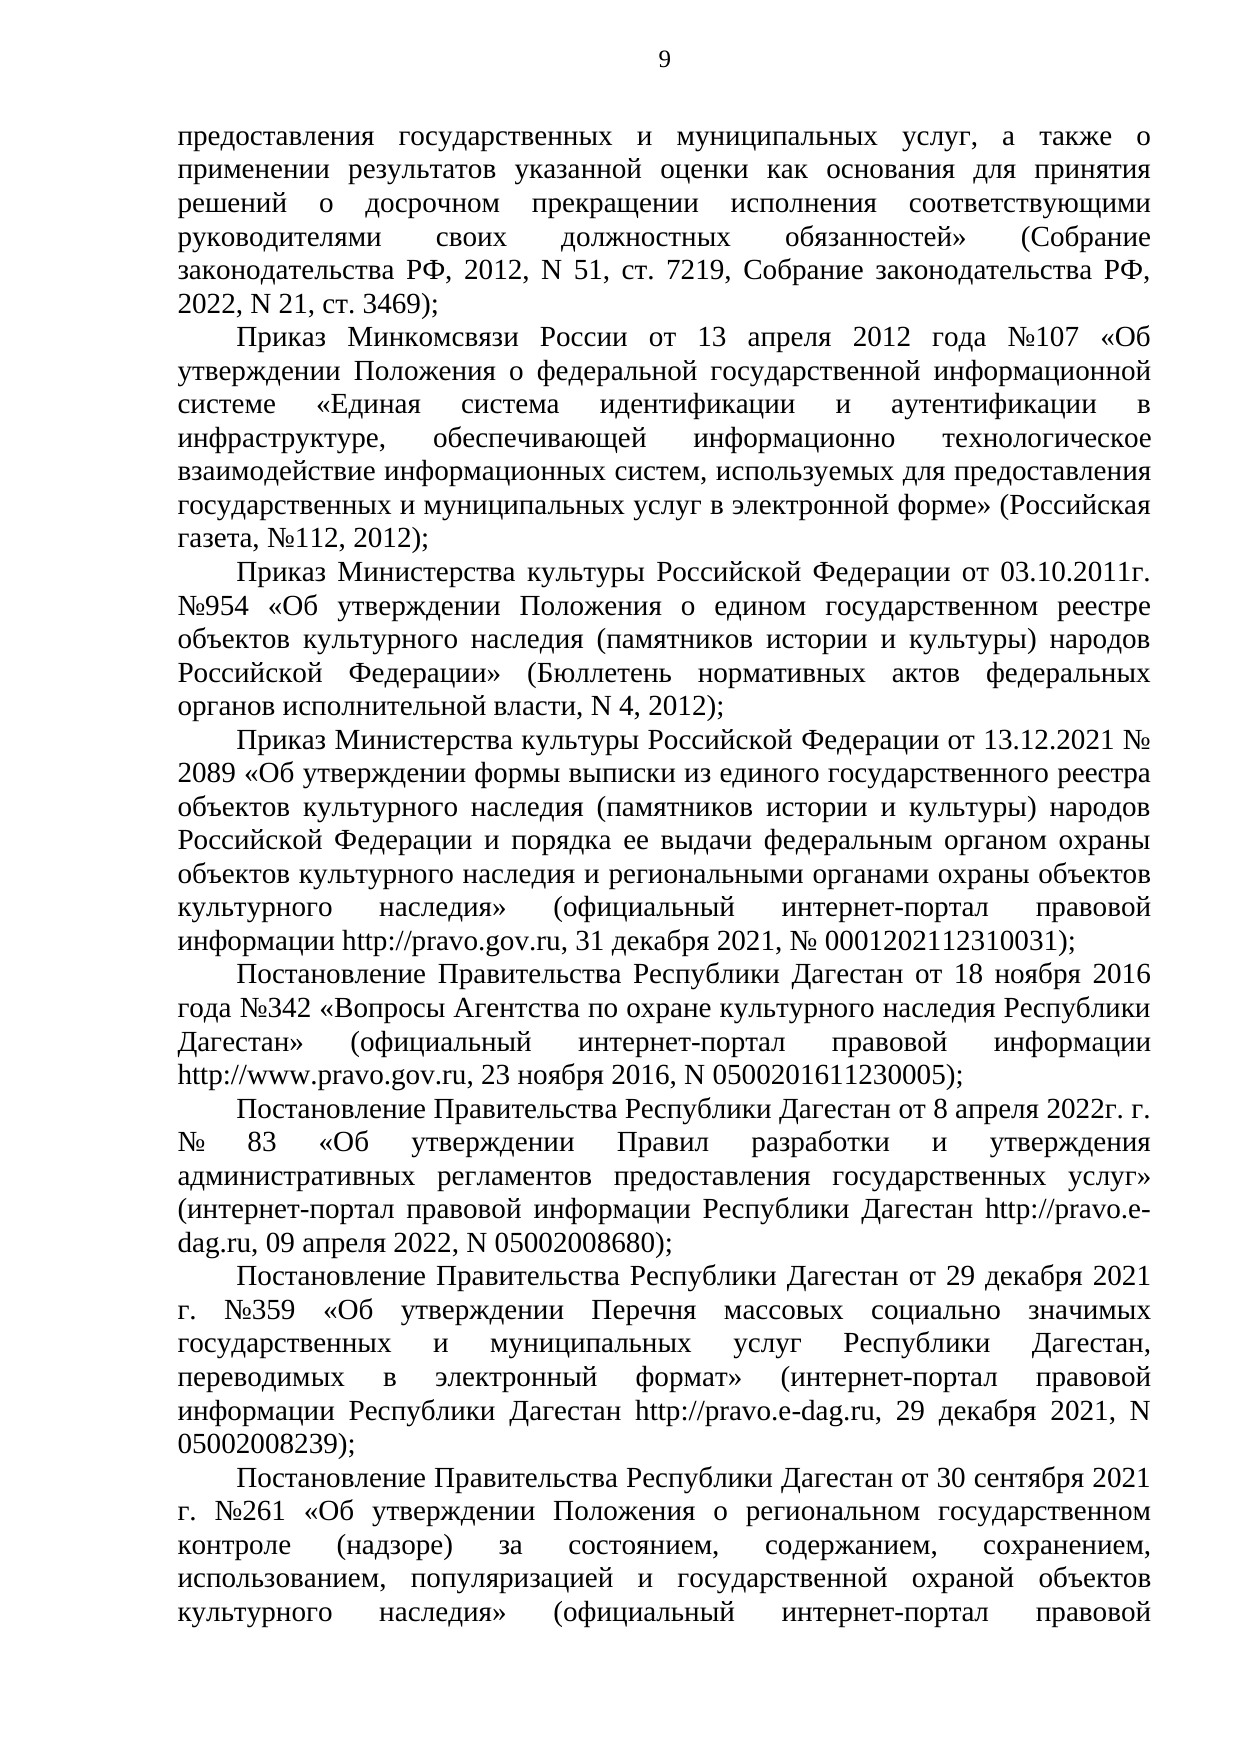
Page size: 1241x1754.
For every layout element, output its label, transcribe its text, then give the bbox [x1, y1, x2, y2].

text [177, 118, 1152, 319]
text Постановление Правительства Республики Дагестан от 29 декабря 2021 г. №359 «Об утверждении Перечня массовых социально значимых государственных и муниципальных услуг Республики Дагестан, переводимых в электронный формат» (интернет-портал правовой информации Республики Дагестан http://pravo.e-dag.ru, 29 декабря 2021, N 05002008239); [177, 1258, 1152, 1460]
text Приказ Министерства культуры Российской Федерации от 03.10.2011г. №954 «Об утверждении Положения о едином государственном реестре объектов культурного наследия (памятников истории и культуры) народов Российской Федерации» (Бюллетень нормативных актов федеральных органов исполнительной власти, N 4, 2012); [177, 554, 1152, 722]
text Постановление Правительства Республики Дагестан от 18 ноября 2016 года №342 «Вопросы Агентства по охране культурного наследия Республики Дагестан» (официальный интернет-портал правовой информации http://www.pravo.gov.ru, 23 ноября 2016, N 0500201611230005); [177, 957, 1152, 1091]
text Приказ Минкомсвязи России от 13 апреля 2012 года №107 «Об утверждении Положения о федеральной государственной информационной системе «Единая система идентификации и аутентификации в инфраструктуре, обеспечивающей информационно­ технологическое взаимодействие информационных систем, используемых для предоставления государственных и муниципальных услуг в электронной форме» (Российская газета, №112, 2012); [177, 319, 1152, 554]
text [177, 1460, 1152, 1627]
text Постановление Правительства Республики Дагестан от 8 апреля 2022г. г. № 83 «Об утверждении Правил разработки и утверждения административных регламентов предоставления государственных услуг» (интернет-портал правовой информации Республики Дагестан http://pravo.e-dag.ru, 09 апреля 2022, N 05002008680); [177, 1091, 1152, 1258]
text Приказ Министерства культуры Российской Федерации от 13.12.2021 № 2089 «Об утверждении формы выписки из единого государственного реестра объектов культурного наследия (памятников истории и культуры) народов Российской Федерации и порядка ее выдачи федеральным органом охраны объектов культурного наследия и региональными органами охраны объектов культурного наследия» (официальный интернет-портал правовой информации http://pravo.gov.ru, 31 декабря 2021, № 0001202112310031); [177, 722, 1152, 957]
